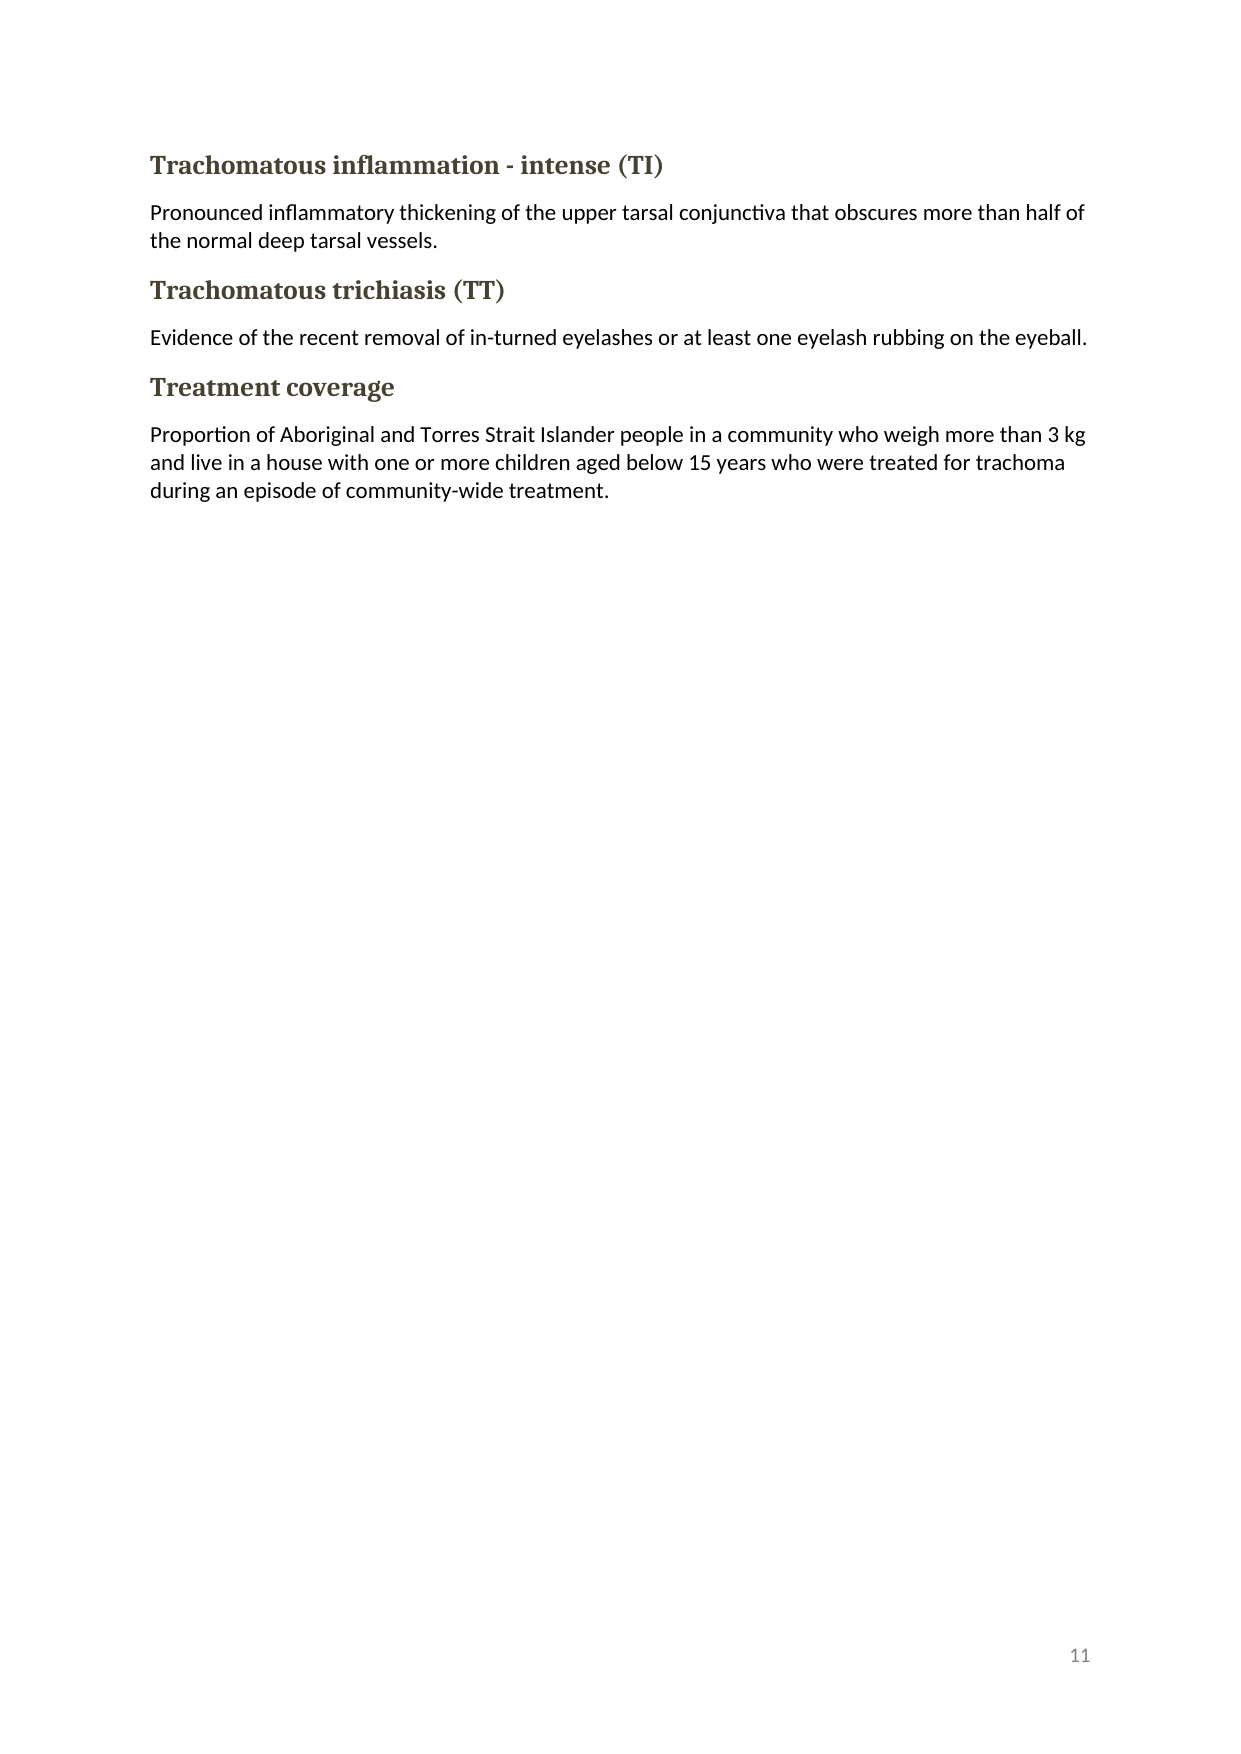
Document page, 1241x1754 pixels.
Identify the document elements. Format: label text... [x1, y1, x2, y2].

subtitle Trachomatous trichiasis (TT) [150, 275, 1090, 306]
subtitle Trachomatous inflammation - intense (TI) [150, 150, 1090, 181]
text Proportion of Aboriginal and Torres Strait Islander people in a community who weigh more than 3 kg and live in a house with one or more children aged below 15 years who were treated for trachoma during an episode of community-wide treatment. [150, 420, 1090, 504]
subtitle Treatment coverage [150, 372, 1090, 403]
text Pronounced inflammatory thickening of the upper tarsal conjunctiva that obscures more than half of the normal deep tarsal vessels. [150, 198, 1090, 254]
text Evidence of the recent removal of in-turned eyelashes or at least one eyelash rubbing on the eyeball. [150, 323, 1090, 351]
